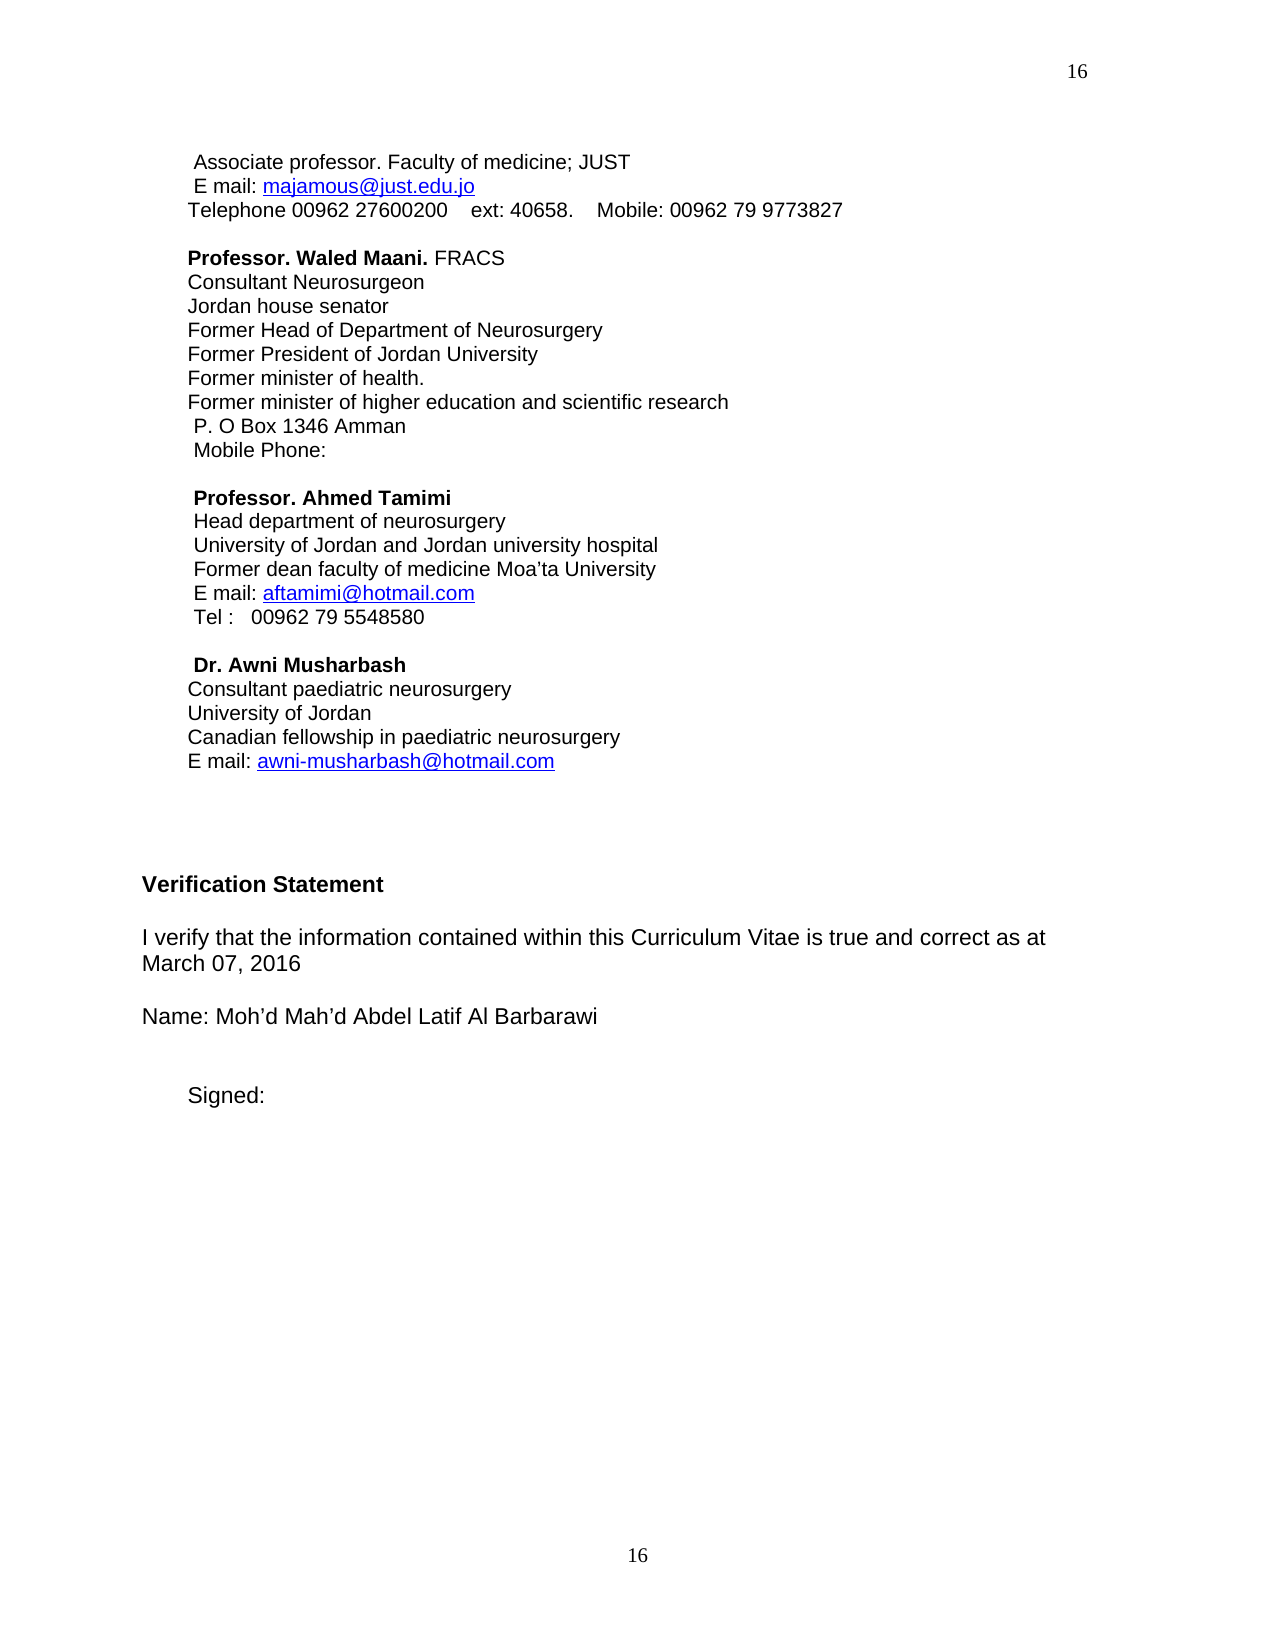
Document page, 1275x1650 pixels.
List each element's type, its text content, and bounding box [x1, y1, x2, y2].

text Associate professor. Faculty of medicine; JUST [187, 150, 1087, 174]
text P. O [187, 413, 1087, 437]
text E mail: aftamimi@hotmail.com [187, 581, 1087, 605]
text Verification Statement [142, 871, 1087, 897]
text Former Head of Department of Neurosurgery [187, 318, 1087, 342]
text Name: Moh’d Mah’d Abdel Latif Al Barbarawi [142, 1003, 1087, 1029]
text Former dean faculty of medicine Moa’ta University [187, 557, 1087, 581]
text Telephone 00962 27600200 ext: 40658. : 00962 79 9773827 [187, 198, 1087, 222]
text Former President of [187, 342, 1087, 366]
text house senator [187, 294, 1087, 318]
text Professor. Waled Maani. FRACS [187, 246, 1087, 270]
text I verify that the information contained within this Curriculum Vitae is true and correct as at March 07, 2016 [142, 924, 1087, 977]
text Former minister of higher education and scientific research [187, 389, 1087, 413]
text Signed: [187, 1082, 1087, 1108]
text Dr. Awni Musharbash [187, 653, 1087, 677]
text Consultant paediatric neurosurgery [187, 677, 1087, 701]
text E mail: awni-musharbash@hotmail.com [187, 749, 1087, 773]
text Tel : 00962 79 5548580 [187, 605, 1087, 629]
text Mobile Phone: [187, 437, 1087, 461]
text E mail: majamous@just.edu.jo [187, 174, 1087, 198]
text Professor. Ahmed Tamimi [187, 485, 1087, 509]
text Consultant Neurosurgeon [187, 270, 1087, 294]
text Former minister of health. [187, 366, 1087, 389]
text and Jordan university hospital [187, 533, 1087, 557]
text Head department of neurosurgery [187, 509, 1087, 533]
text Canadian fellowship in paediatric neurosurgery [187, 725, 1087, 749]
